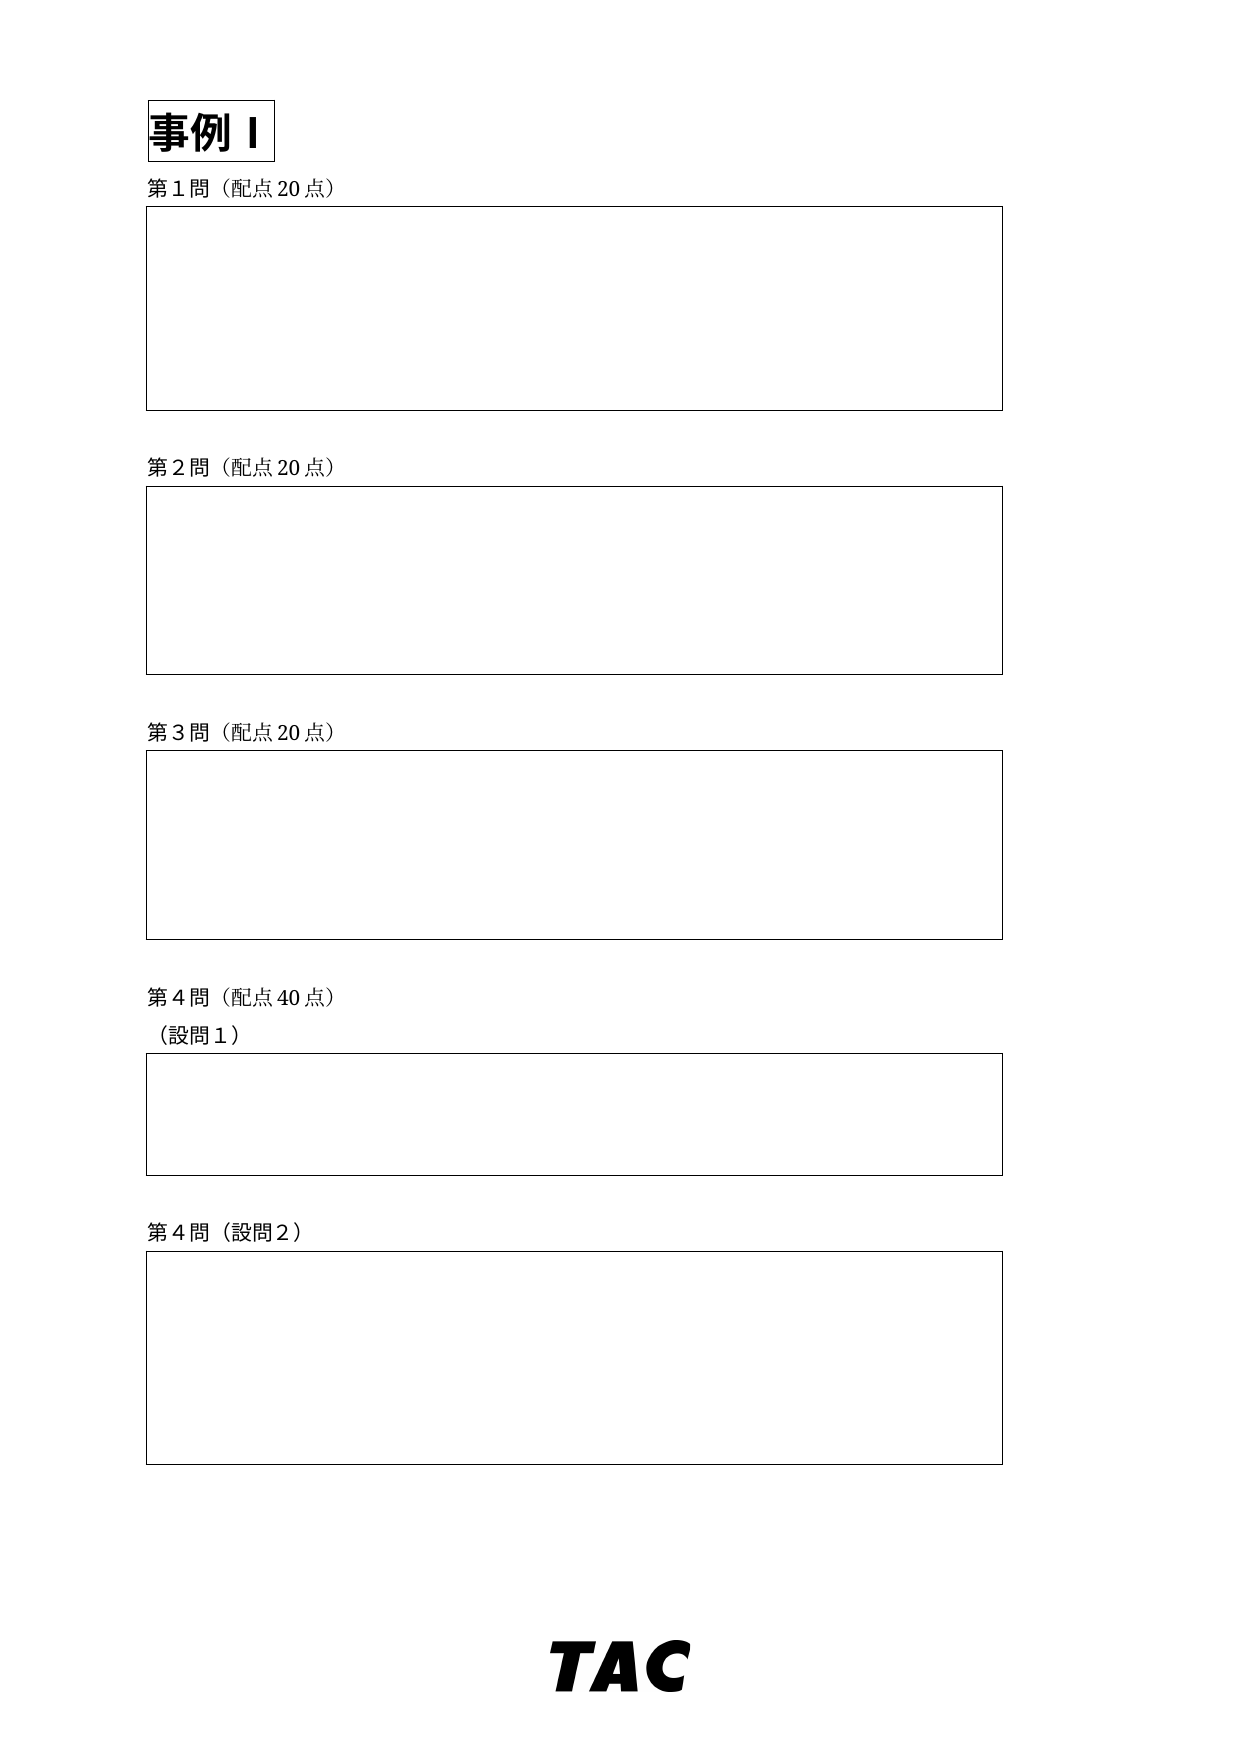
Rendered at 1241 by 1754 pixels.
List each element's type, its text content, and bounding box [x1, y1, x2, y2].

text 第２問（配点20点） [148, 448, 1092, 486]
table_header [147, 1054, 1002, 1174]
table_header [147, 751, 1002, 939]
table_header [147, 207, 1002, 409]
picture [550, 1640, 691, 1692]
text 事例Ⅰ [148, 93, 1092, 168]
text 第４問（設問２） [148, 1213, 1092, 1251]
table_header [147, 487, 1002, 674]
text 第４問（配点40点） [148, 978, 1092, 1015]
text 第３問（配点20点） [148, 713, 1092, 750]
text （設問１） [148, 1015, 1092, 1053]
table_header [147, 1252, 1002, 1464]
text 第１問（配点20点） [148, 168, 1092, 206]
